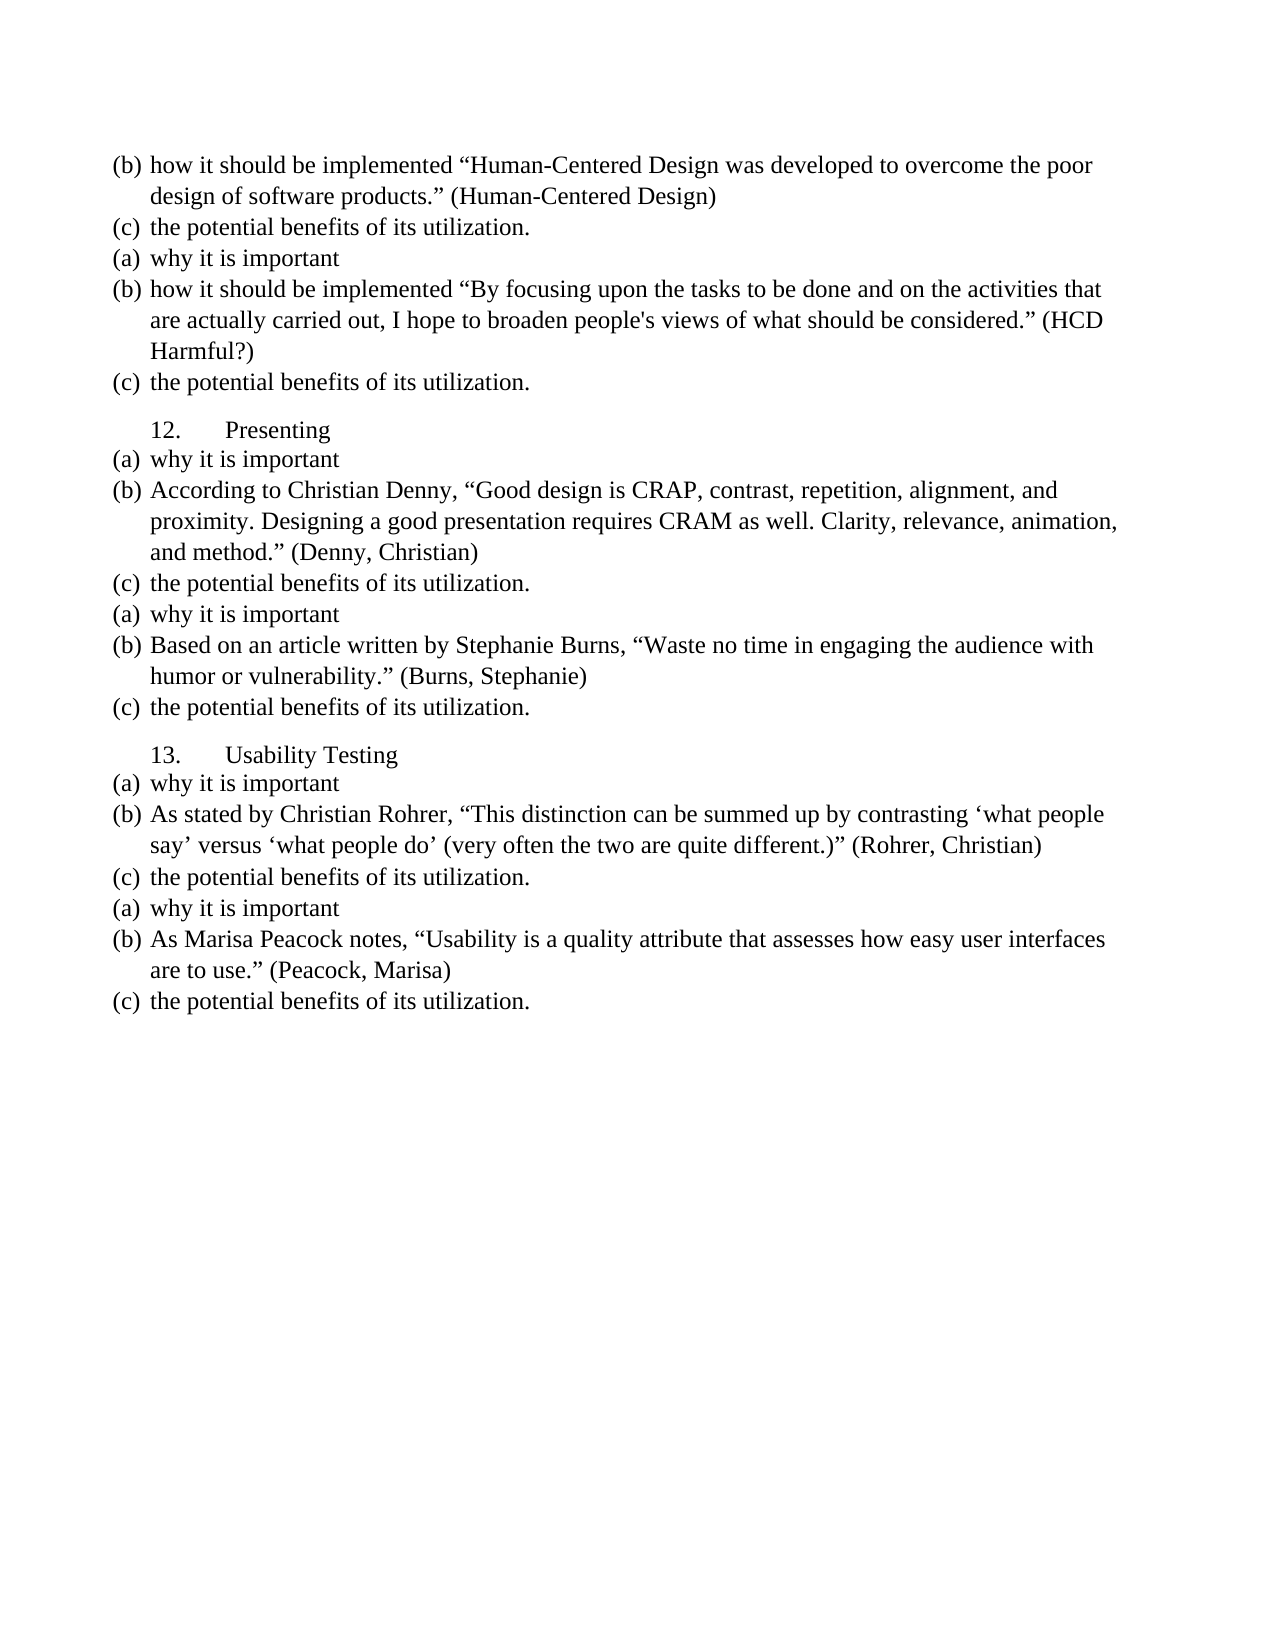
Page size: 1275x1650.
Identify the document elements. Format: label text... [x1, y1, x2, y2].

list the potential benefits of its utilization. [112, 862, 1125, 890]
list how it should be implemented “Human-Centered Design was developed to overcome the poor design of software products.” (Human-Centered Design) [112, 150, 1125, 210]
list why it is important [112, 893, 1125, 921]
list Presenting [150, 415, 1125, 444]
list the potential benefits of its utilization. [112, 367, 1125, 396]
list how it should be implemented “By focusing upon the tasks to be done and on the activities that are actually carried out, I hope to broaden people's views of what should be considered.” (HCD Harmful?) [112, 274, 1125, 365]
list the potential benefits of its utilization. [112, 568, 1125, 597]
list Usability Testing [150, 740, 1125, 768]
list As Marisa Peacock notes, “Usability is a quality attribute that assesses how easy user interfaces are to use.” (Peacock, Marisa) [112, 924, 1125, 983]
list why it is important [112, 444, 1125, 472]
list why it is important [112, 768, 1125, 797]
list the potential benefits of its utilization. [112, 692, 1125, 721]
list According to Christian Denny, “Good design is CRAP, contrast, repetition, alignment, and proximity. Designing a good presentation requires CRAM as well. Clarity, relevance, animation, and method.” (Denny, Christian) [112, 475, 1125, 566]
list why it is important [112, 599, 1125, 628]
list why it is important [112, 243, 1125, 272]
list the potential benefits of its utilization. [112, 986, 1125, 1014]
list As stated by Christian Rohrer, “This distinction can be summed up by contrasting ‘what people say’ versus ‘what people do’ (very often the two are quite different.)” (Rohrer, Christian) [112, 799, 1125, 859]
list Based on an article written by Stephanie Burns, “Waste no time in engaging the audience with humor or vulnerability.” (Burns, Stephanie) [112, 630, 1125, 690]
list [112, 212, 1125, 241]
